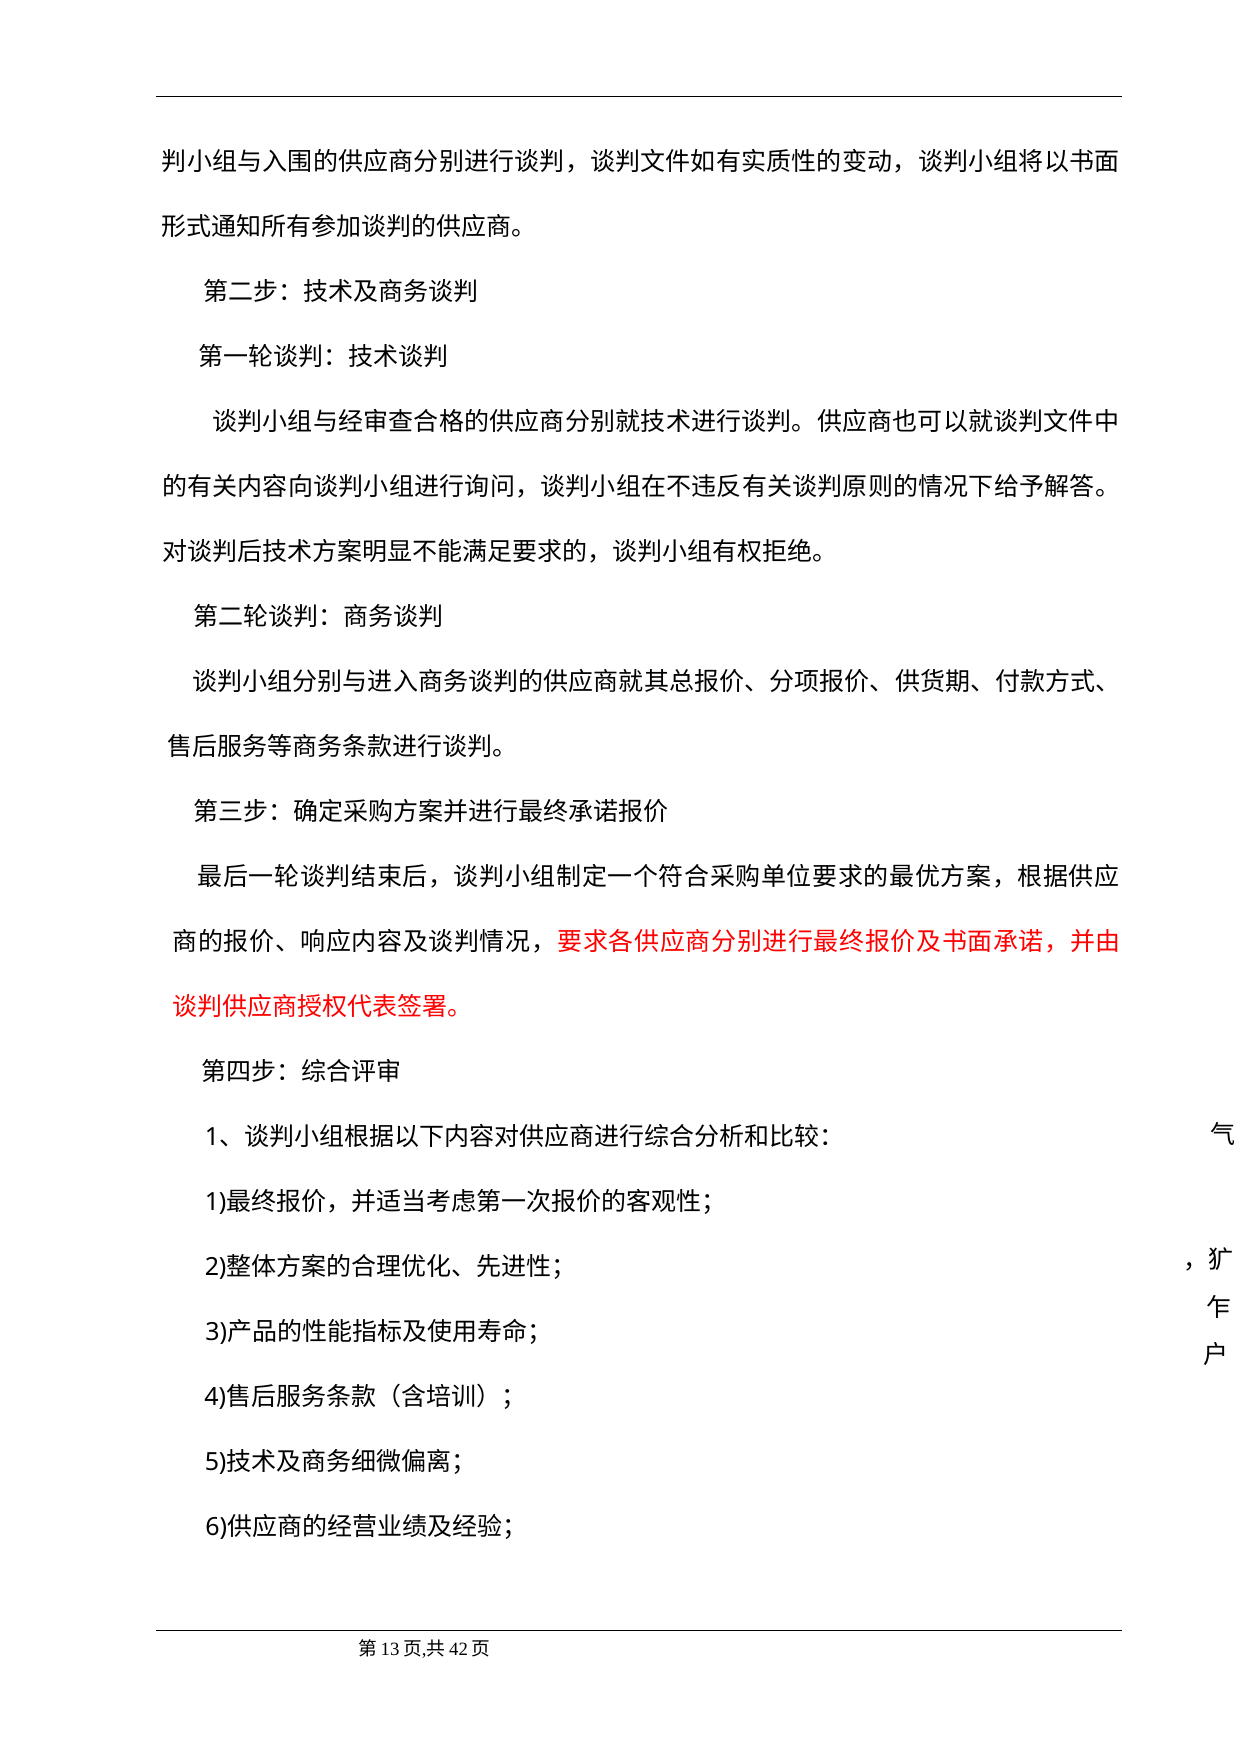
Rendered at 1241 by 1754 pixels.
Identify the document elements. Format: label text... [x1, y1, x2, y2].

text 5)技术及商务细微偏离； [204, 1427, 1096, 1492]
text 2)整体方案的合理优化、先进性； [204, 1232, 1096, 1297]
text 气呱 [1211, 1105, 1239, 1159]
text 第一轮谈判：技术谈判 [199, 322, 1096, 387]
text 乍 [1206, 1278, 1224, 1326]
text ，犷 [1176, 1230, 1240, 1278]
text 6)供应商的经营业绩及经验； [205, 1492, 1096, 1557]
text 第二步：技术及商务谈判 [203, 257, 1092, 322]
text 最后一轮谈判结束后，谈判小组制定一个符合采购单位要求的最优方案，根据供应商的报价、响应内容及谈判情况，要求各供应商分别进行最终报价及书面承诺，并由谈判供应商授权代表签署。 [172, 842, 1121, 1037]
text 第四步：综合评审 [202, 1037, 1092, 1102]
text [162, 127, 1121, 257]
text 1、谈判小组根据以下内容对供应商进行综合分析和比较： [204, 1102, 1096, 1167]
text 户 [1203, 1326, 1224, 1373]
text 第二轮谈判：商务谈判 [194, 582, 1096, 647]
text 谈判小组分别与进入商务谈判的供应商就其总报价、分项报价、供货期、付款方式、售后服务等商务条款进行谈判。 [167, 647, 1121, 777]
text 4)售后服务条款（含培训）； [204, 1362, 1096, 1427]
text 3)产品的性能指标及使用寿命； [205, 1297, 1096, 1362]
text 1)最终报价，并适当考虑第一次报价的客观性； [204, 1167, 1096, 1232]
text 谈判小组与经审查合格的供应商分别就技术进行谈判。供应商也可以就谈判文件中的有关内容向谈判小组进行询问，谈判小组在不违反有关谈判原则的情况下给予解答。对谈判后技术方案明显不能满足要求的，谈判小组有权拒绝。 [162, 387, 1121, 582]
text 第三步：确定采购方案并进行最终承诺报价 [194, 777, 1096, 842]
